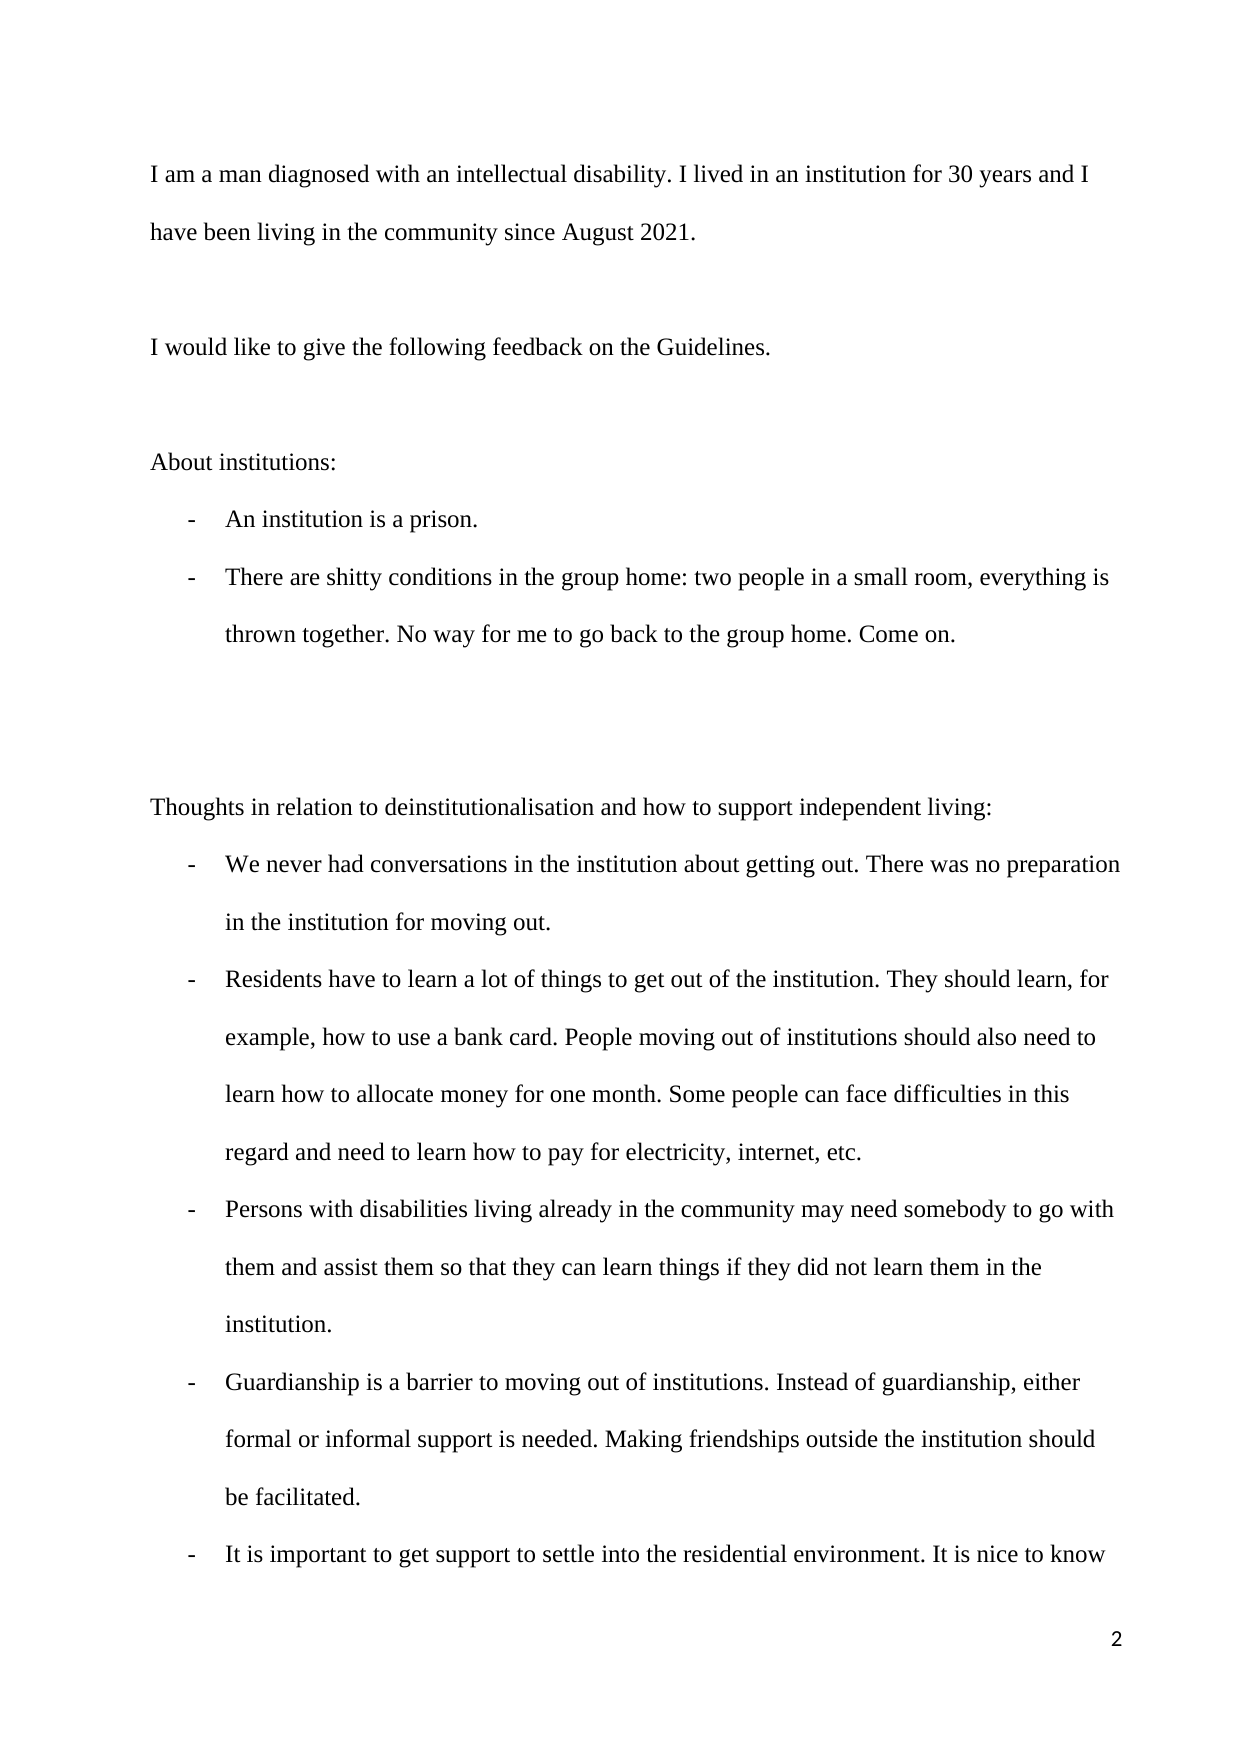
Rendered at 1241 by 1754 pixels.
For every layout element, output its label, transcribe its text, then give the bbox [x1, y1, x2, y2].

list An institution is a prison. [187, 504, 1122, 533]
text About institutions: [150, 447, 1122, 476]
text I am a man diagnosed with an intellectual disability. I lived in an institution for 30 years and I have been living in the community since August 2021. [150, 159, 1122, 246]
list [187, 1539, 1122, 1568]
text Thoughts in relation to deinstitutionalisation and how to support independent living: [150, 792, 1122, 821]
list We never had conversations in the institution about getting out. There was no preparation in the institution for moving out. [187, 849, 1122, 936]
list Persons with disabilities living already in the community may need somebody to go with them and assist them so that they can learn things if they did not learn them in the institution. [187, 1194, 1122, 1338]
text I would like to give the following feedback on the Guidelines. [150, 332, 1122, 361]
list Residents have to learn a lot of things to get out of the institution. They should learn, for example, how to use a bank card. People moving out of institutions should also need to learn how to allocate money for one month. Some people can face difficulties in this regard and need to learn how to pay for electricity, internet, etc. [187, 964, 1122, 1166]
list There are shitty conditions in the group home: two people in a small room, everything is thrown together. No way for me to go back to the group home. Come on. [187, 562, 1122, 648]
list Guardianship is a barrier to moving out of institutions. Instead of guardianship, either formal or informal support is needed. Making friendships outside the institution should be facilitated. [187, 1367, 1122, 1511]
